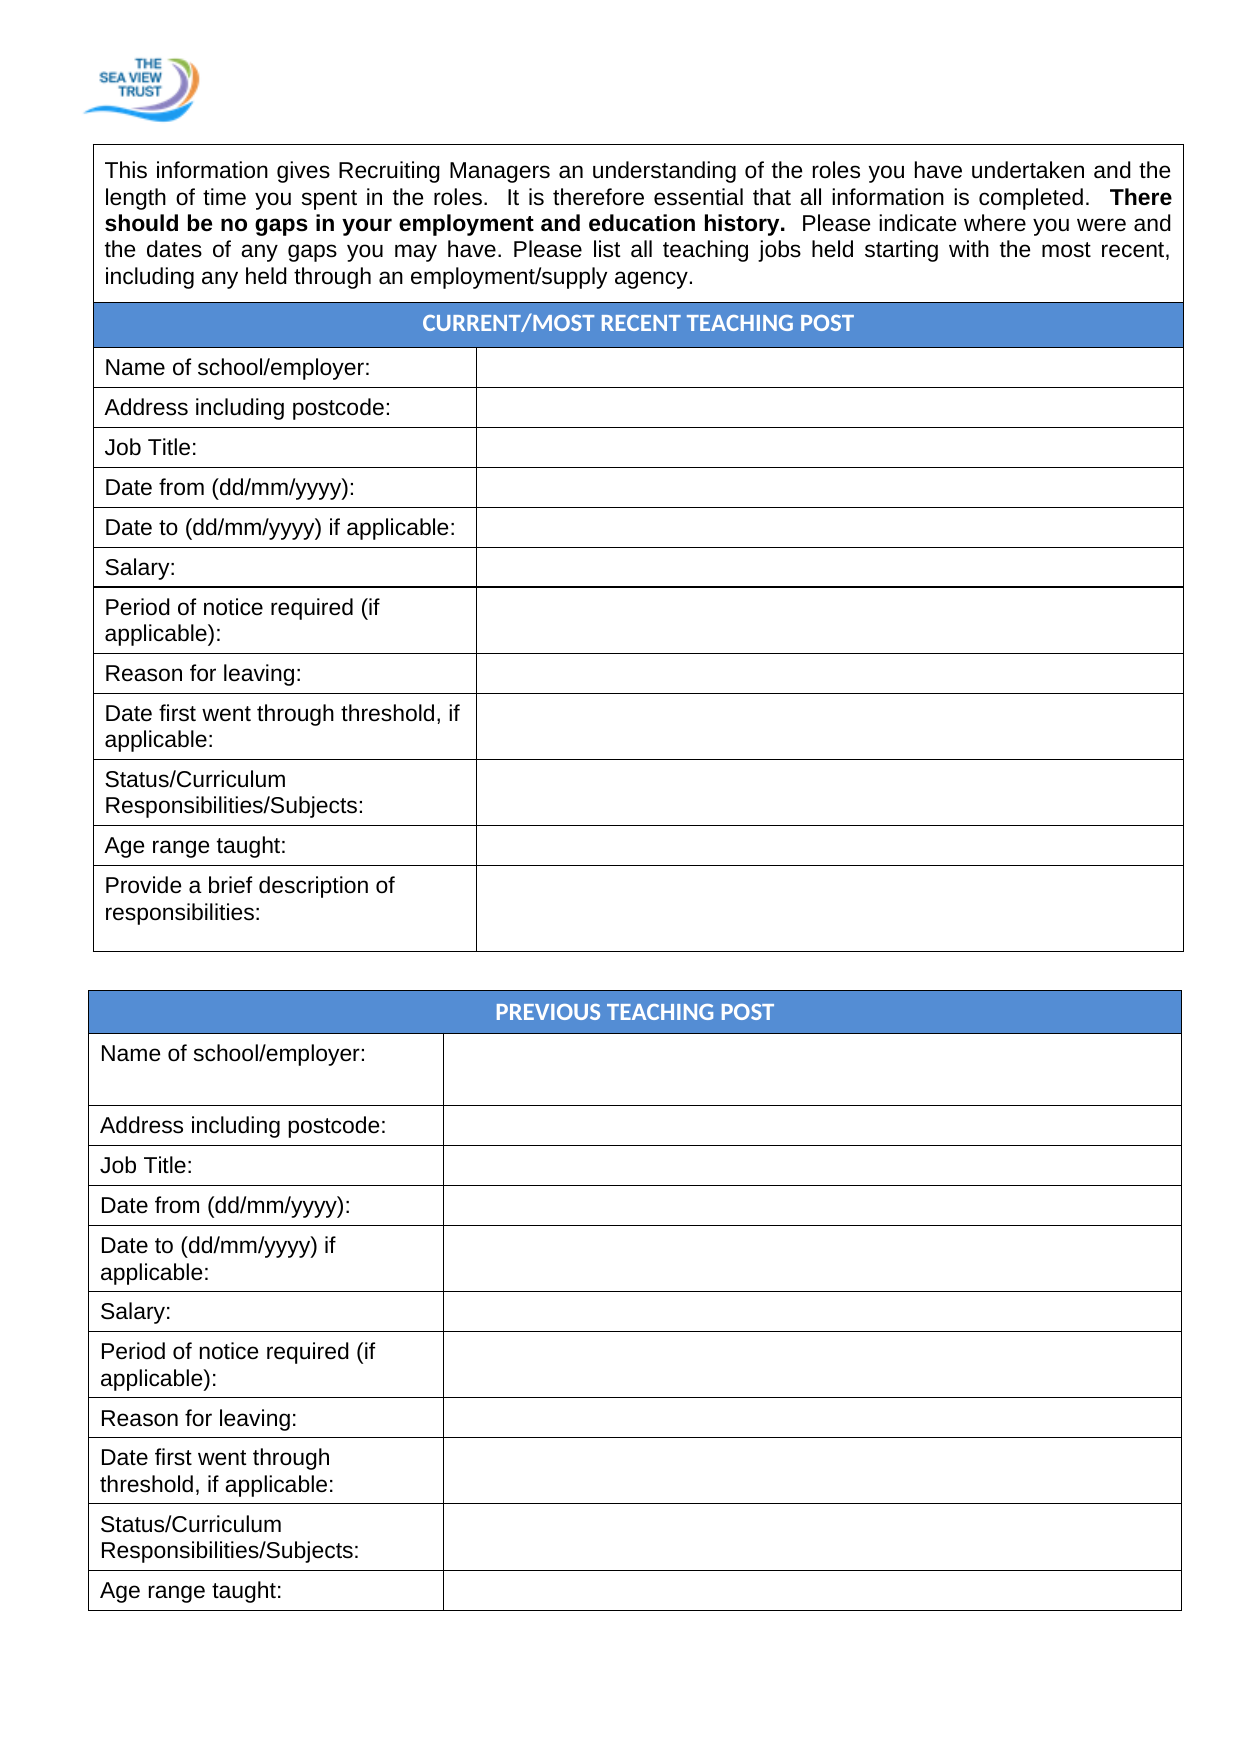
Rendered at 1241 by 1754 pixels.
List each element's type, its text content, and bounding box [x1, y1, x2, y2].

table_cell [444, 1146, 1181, 1185]
table_cell [444, 1438, 1181, 1503]
table_header PREVIOUS TEACHING POST [89, 991, 1181, 1033]
table_cell Name of school/employer: [89, 1034, 443, 1105]
table_cell [444, 1106, 1181, 1145]
table_cell [477, 694, 1183, 759]
table_cell CURRENT/MOST RECENT TEACHING POST [94, 303, 1183, 347]
table_cell Period of notice required (if applicable): [89, 1332, 443, 1397]
table_cell [444, 1571, 1181, 1609]
table_cell Name of school/employer: [94, 348, 476, 387]
table_cell [477, 428, 1183, 467]
table_cell Status/Curriculum Responsibilities/Subjects: [94, 760, 476, 825]
table_cell Date to (dd/mm/yyyy) if applicable: [94, 508, 476, 547]
table_cell Reason for leaving: [94, 654, 476, 693]
table_cell Job Title: [94, 428, 476, 467]
table_cell Date from (dd/mm/yyyy): [89, 1186, 443, 1225]
table_cell Date first went through threshold, if applicable: [94, 694, 476, 759]
table_cell Date to (dd/mm/yyyy) if applicable: [89, 1226, 443, 1291]
table_cell Age range taught: [89, 1571, 443, 1609]
table_cell [444, 1332, 1181, 1397]
table_cell Period of notice required (if applicable): [94, 588, 476, 653]
table_cell Provide a brief description of responsibilities: [94, 866, 476, 951]
table_cell [444, 1226, 1181, 1291]
table_cell Date from (dd/mm/yyyy): [94, 468, 476, 507]
picture [73, 37, 220, 144]
table_cell Address including postcode: [89, 1106, 443, 1145]
table_cell Address including postcode: [94, 388, 476, 427]
table_cell [477, 654, 1183, 693]
table_cell [477, 826, 1183, 865]
table_cell [477, 548, 1183, 586]
table_cell Date first went through threshold, if applicable: [89, 1438, 443, 1503]
table_cell [477, 388, 1183, 427]
table_cell [477, 348, 1183, 387]
table_cell [444, 1034, 1181, 1105]
table_cell [477, 508, 1183, 547]
table_cell [477, 588, 1183, 653]
table_cell [444, 1504, 1181, 1569]
table_cell Age range taught: [94, 826, 476, 865]
table_cell [477, 468, 1183, 507]
table_cell [444, 1186, 1181, 1225]
table_cell Job Title: [89, 1146, 443, 1185]
table_cell [444, 1292, 1181, 1331]
table_cell This information gives Recruiting Managers an understanding of the roles you have undertaken and the length of time you spent in the roles. It is therefore essential that all information is completed. There should be no gaps in your employment and education history. Please indicate where you were and the dates of any gaps you may have. Please list all teaching jobs held starting with the most recent, including any held through an employment/supply agency. [94, 145, 1183, 302]
table_cell [477, 866, 1183, 951]
table_cell Salary: [89, 1292, 443, 1331]
table_cell Status/Curriculum Responsibilities/Subjects: [89, 1504, 443, 1569]
table_cell Salary: [94, 548, 476, 586]
table_cell [444, 1398, 1181, 1437]
table_cell [477, 760, 1183, 825]
table_cell Reason for leaving: [89, 1398, 443, 1437]
